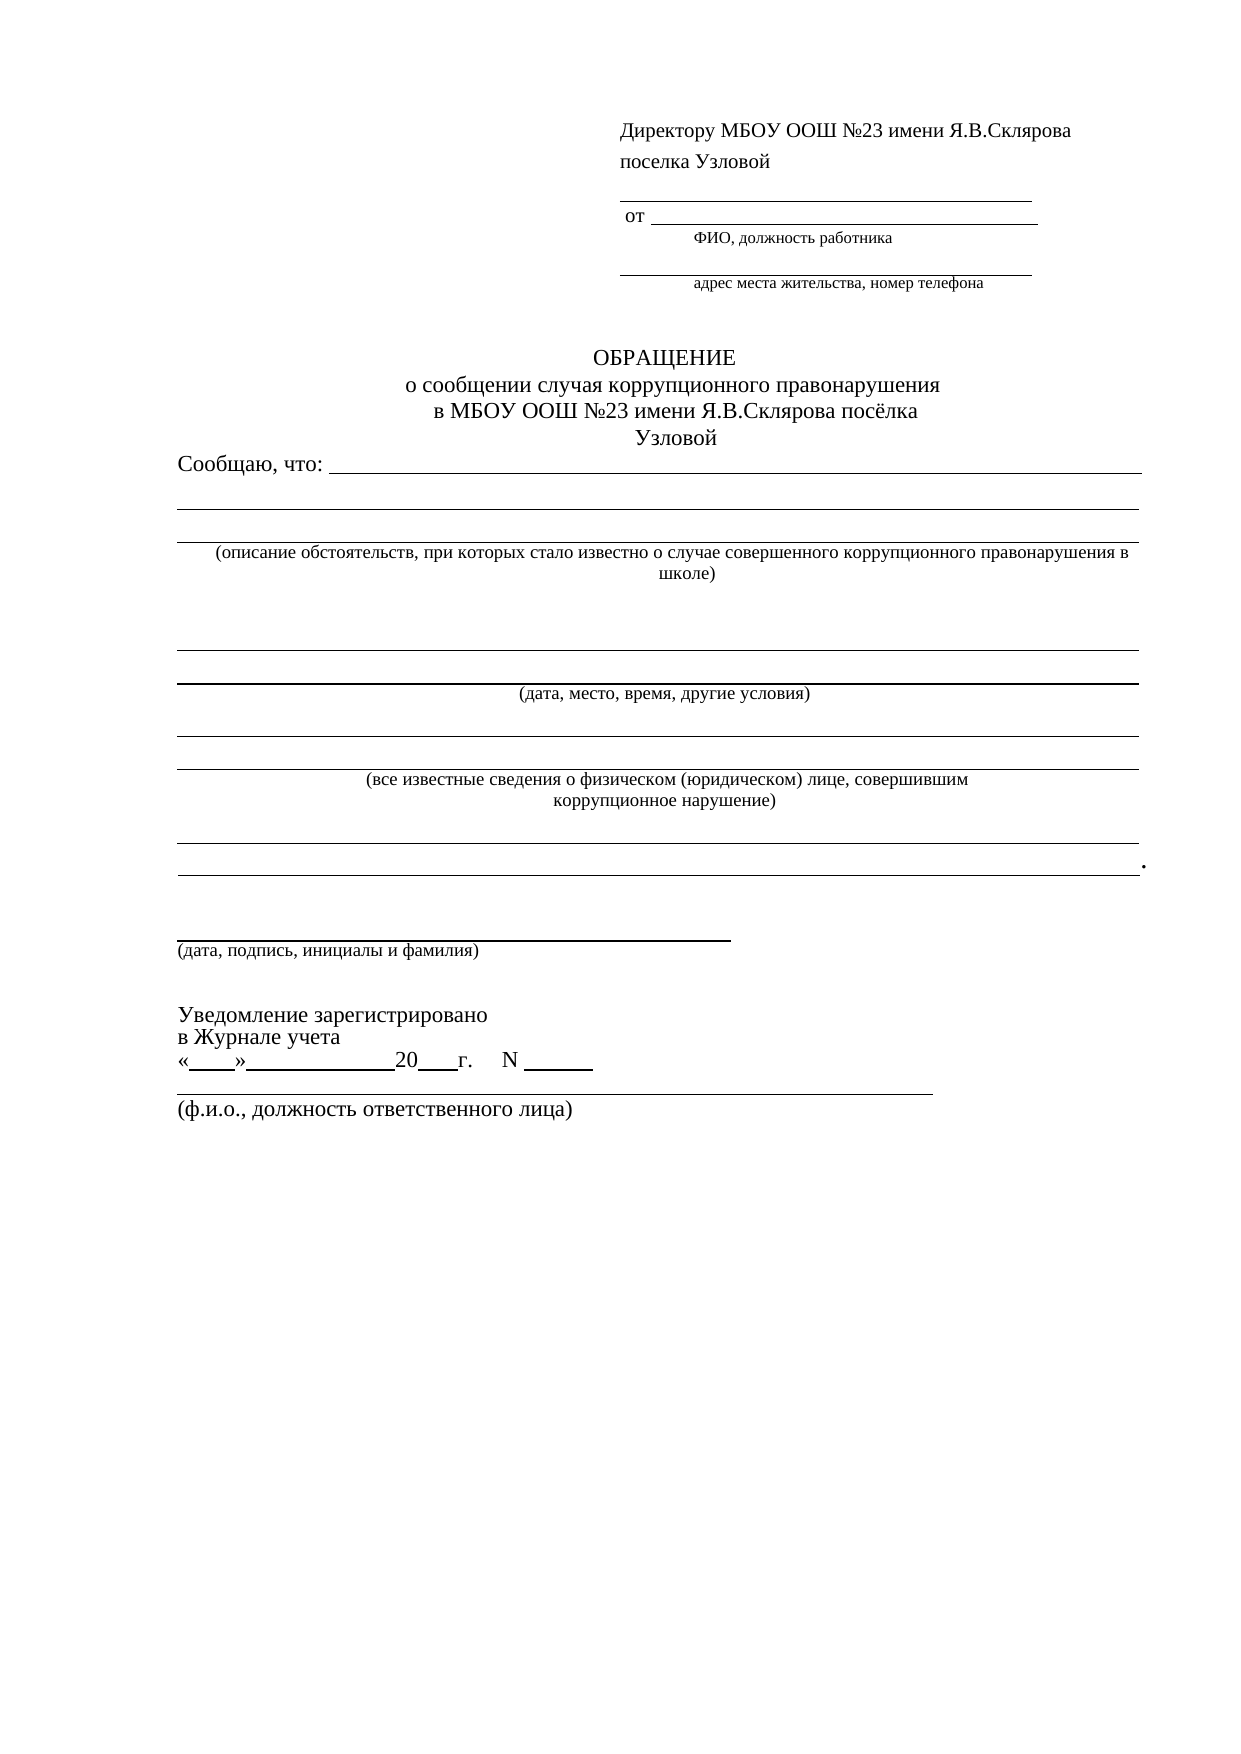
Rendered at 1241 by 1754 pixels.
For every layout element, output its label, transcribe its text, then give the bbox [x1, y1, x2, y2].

text ФИО, должность работника [693, 228, 1159, 247]
text (все известные сведения о физическом (юридическом) лице, совершившим [181, 762, 1153, 789]
text адрес места жительства, номер телефона [693, 271, 1159, 292]
text (дата, место, время, другие условия) [176, 676, 1153, 703]
subtitle от [625, 198, 1159, 227]
subtitle ОБРАЩЕНИЕ [176, 345, 1153, 371]
text « » 20 г. N [177, 1049, 1159, 1073]
text школе) [215, 562, 1158, 583]
subtitle поселка Узловой [620, 149, 1159, 173]
text (описание обстоятельств, при которых стало известно о случае совершенного коррупционного правонарушения в [191, 535, 1153, 562]
text о сообщении случая коррупционного правонарушения в МБОУ ООШ №23 имени Я.В.Склярова посёлка Узловой [404, 371, 941, 450]
subtitle (ф.и.о., должность ответственного лица) [177, 1090, 1159, 1121]
subtitle Директору МБОУ ООШ №23 имени Я.В.Склярова [620, 118, 1159, 142]
text (дата, подпись, инициалы и фамилия) [177, 936, 1159, 960]
subtitle Уведомление зарегистрировано в Журнале учета [177, 1004, 490, 1049]
text коррупционное нарушение) [176, 789, 1153, 810]
subtitle Сообщаю, что: [167, 450, 1153, 477]
title . [167, 839, 1147, 875]
